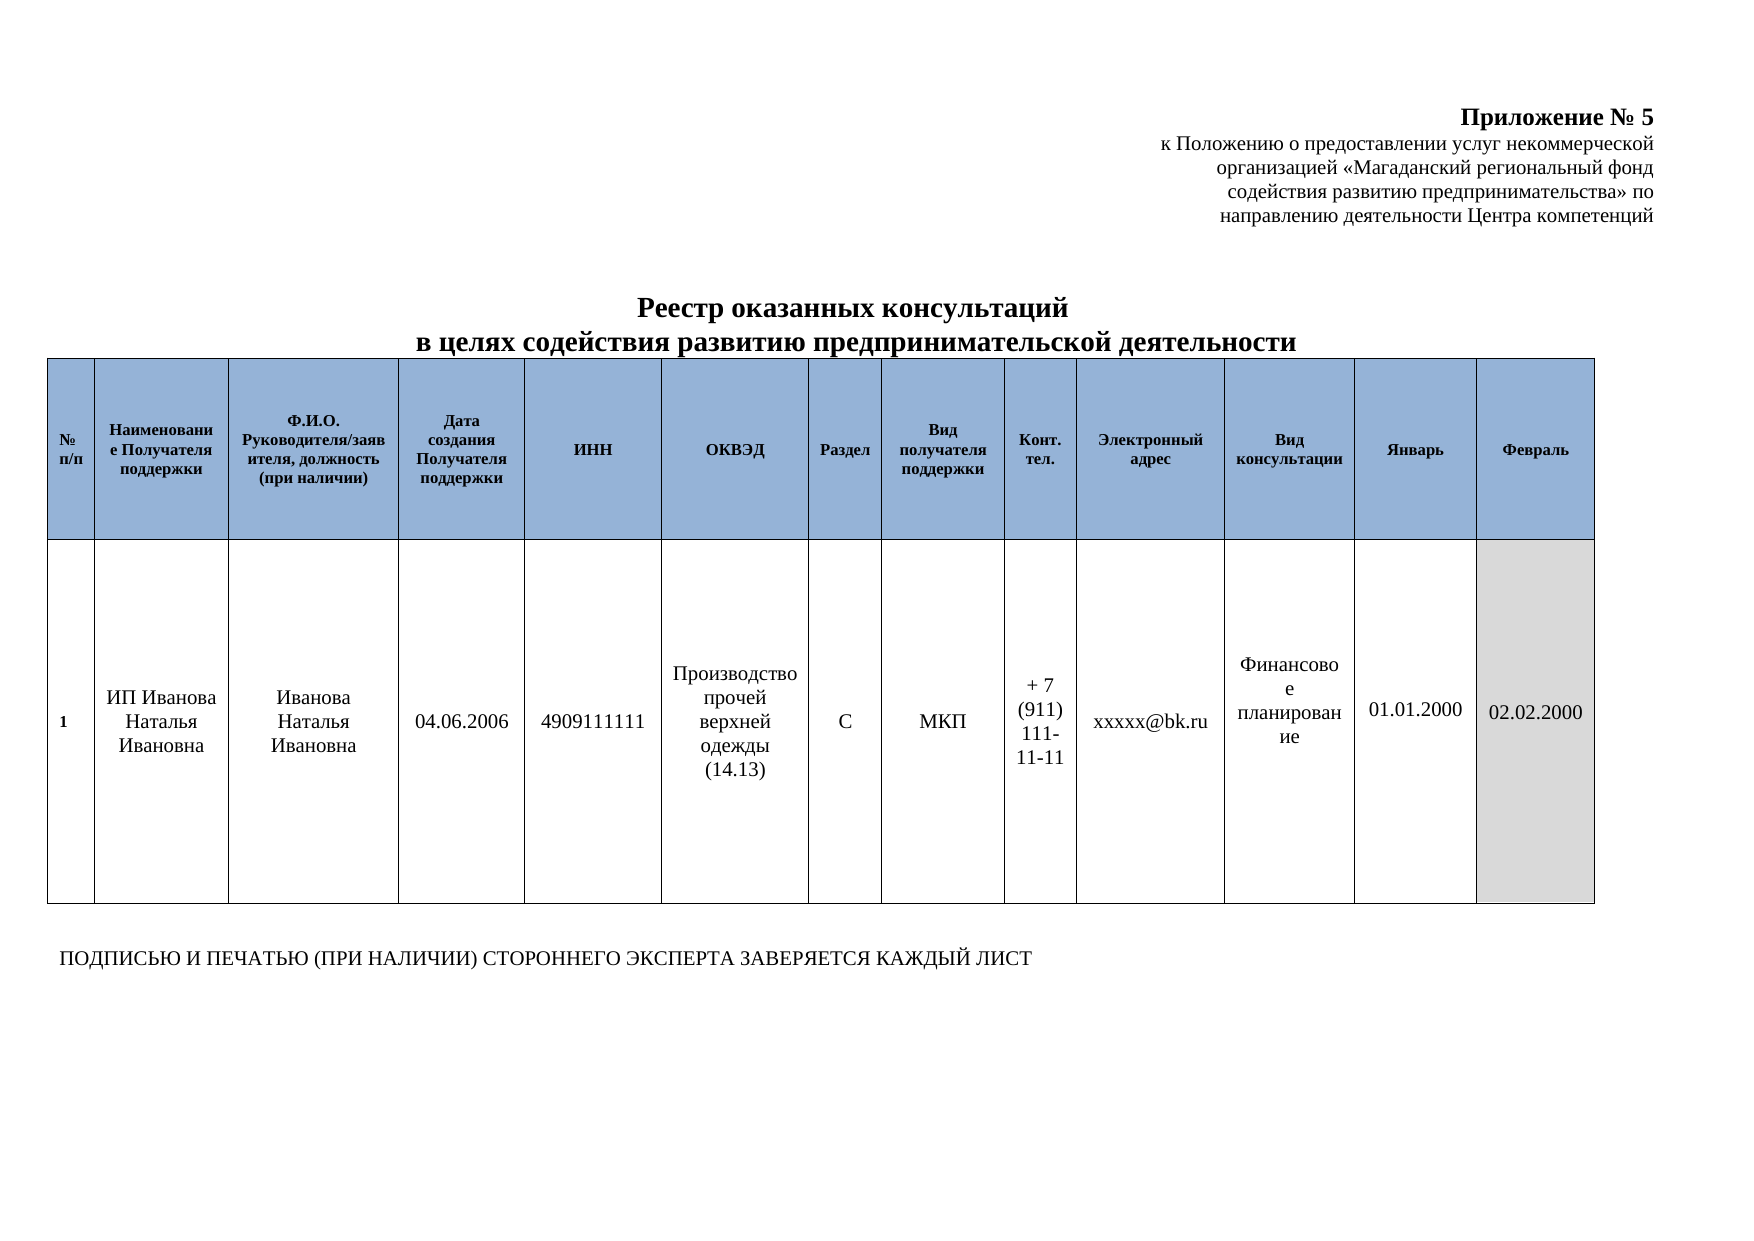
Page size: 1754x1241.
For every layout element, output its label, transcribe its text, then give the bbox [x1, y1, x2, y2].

table_cell ИП Иванова Наталья Ивановна [95, 540, 228, 902]
table_header Январь [1355, 359, 1476, 539]
table_header ИНН [525, 359, 661, 539]
text Приложение № 5 [104, 102, 1654, 131]
table_header Наименование Получателя поддержки [95, 359, 228, 539]
table_header ОКВЭД [662, 359, 808, 539]
table_cell 01.01.2000 [1355, 540, 1476, 902]
table_header Февраль [1477, 359, 1594, 539]
table_header № п/п [48, 359, 94, 539]
table_cell 04.06.2006 [399, 540, 524, 902]
table_cell ххххх@bk.ru [1077, 540, 1224, 902]
table_cell Производство прочей верхней одежды (14.13) [662, 540, 808, 902]
table_cell МКП [882, 540, 1004, 902]
table_cell 1 [48, 540, 94, 902]
table_cell 4909111111 [525, 540, 661, 902]
table_header Электронный адрес [1077, 359, 1224, 539]
text к Положению о предоставлении услуг некоммерческой организацией «Магаданский региональный фонд содействия развитию предпринимательства» по направлению деятельности Центра компетенций [1137, 131, 1654, 227]
table_header Конт. тел. [1005, 359, 1076, 539]
table_cell 02.02.2000 [1477, 540, 1594, 902]
table_cell Иванова Наталья Ивановна [229, 540, 398, 902]
table_cell С [809, 540, 881, 902]
text ПОДПИСЬЮ И ПЕЧАТЬЮ (ПРИ НАЛИЧИИ) СТОРОННЕГО ЭКСПЕРТА ЗАВЕРЯЕТСЯ КАЖДЫЙ ЛИСТ [59, 946, 1654, 970]
table_header Дата создания Получателя поддержки [399, 359, 524, 539]
table_header Вид получателя поддержки [882, 359, 1004, 539]
text Реестр оказанных консультаций в целях содействия развитию предпринимательской деятельности [59, 291, 1654, 358]
table_header Раздел [809, 359, 881, 539]
table_cell Финансовое планирование [1225, 540, 1354, 902]
table_header Вид консультации [1225, 359, 1354, 539]
table_header Ф.И.О. Руководителя/заявителя, должность (при наличии) [229, 359, 398, 539]
table_cell + 7 (911) 111-11-11 [1005, 540, 1076, 902]
